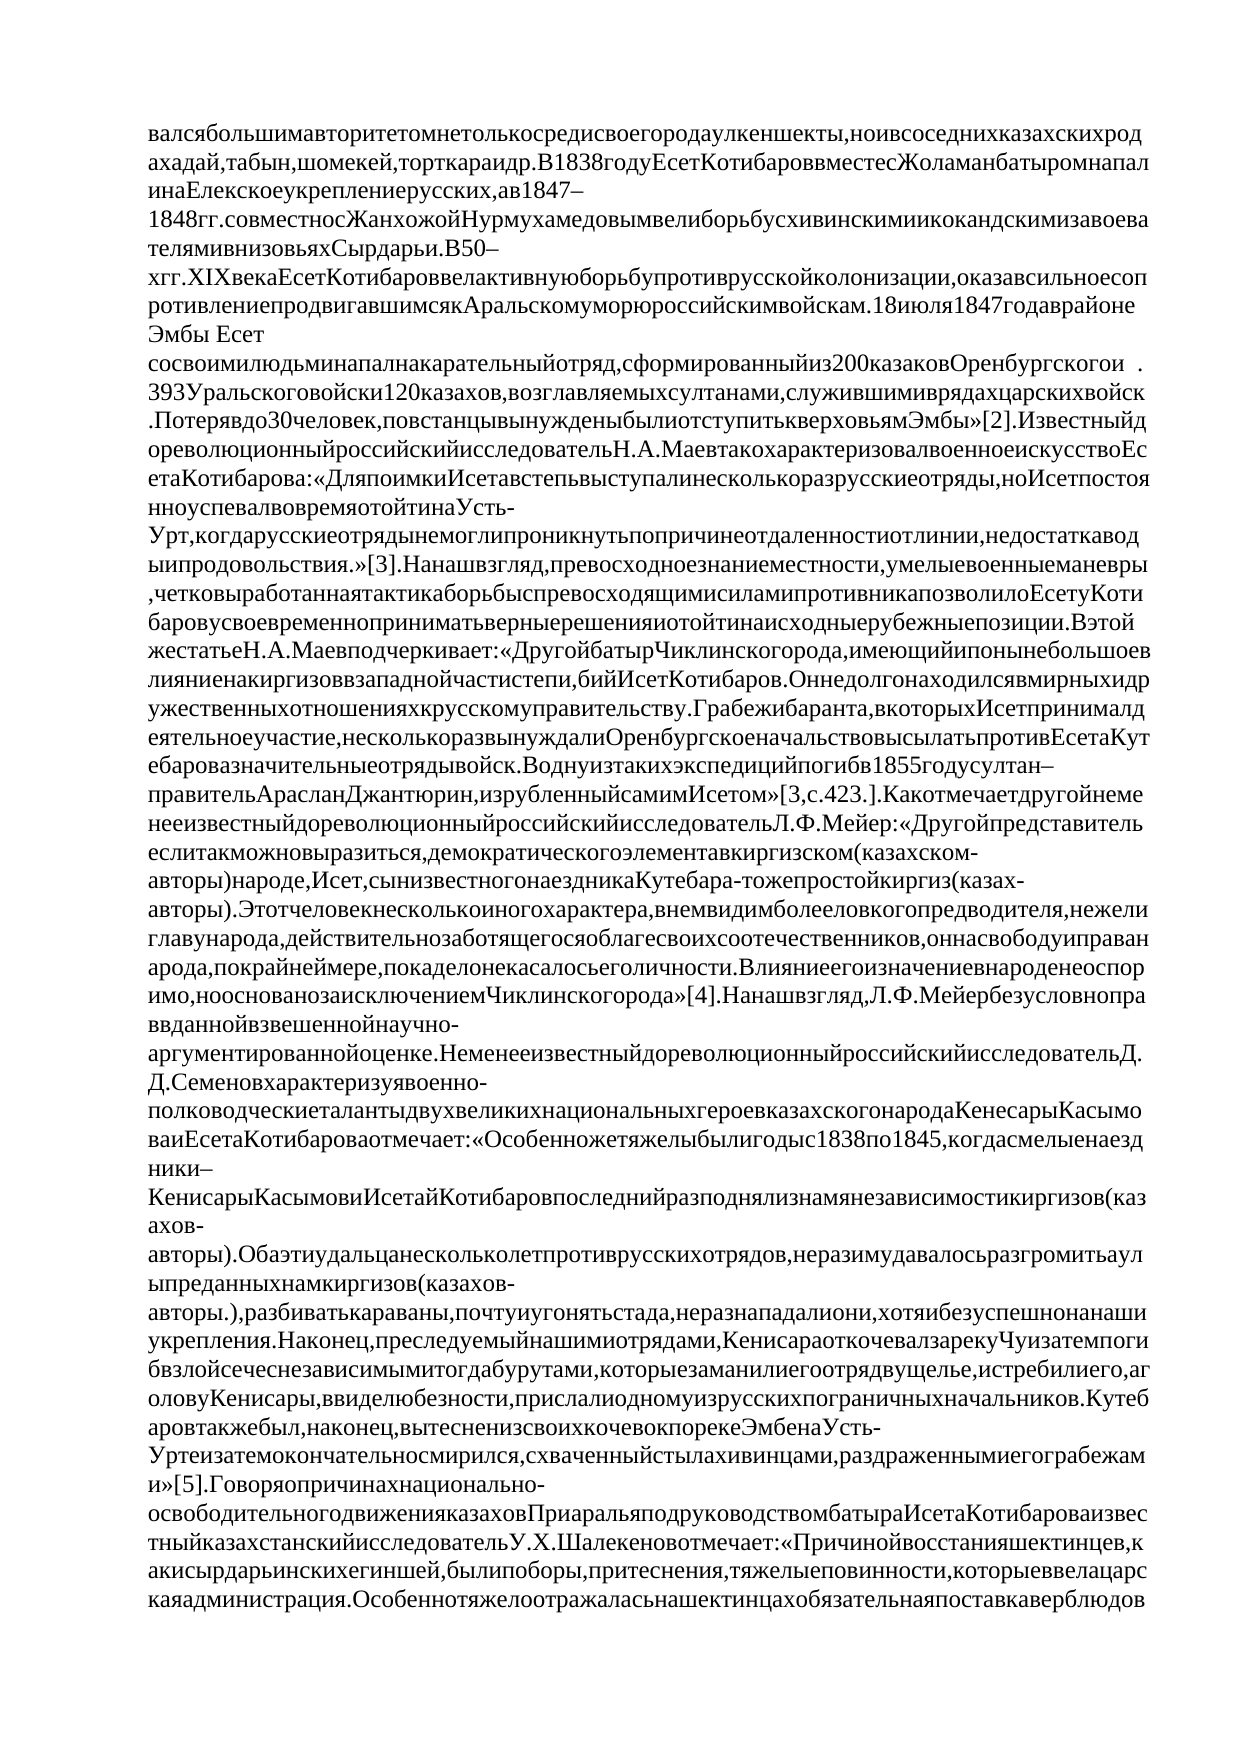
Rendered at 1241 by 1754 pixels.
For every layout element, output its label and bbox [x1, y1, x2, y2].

text [148, 118, 1152, 1613]
